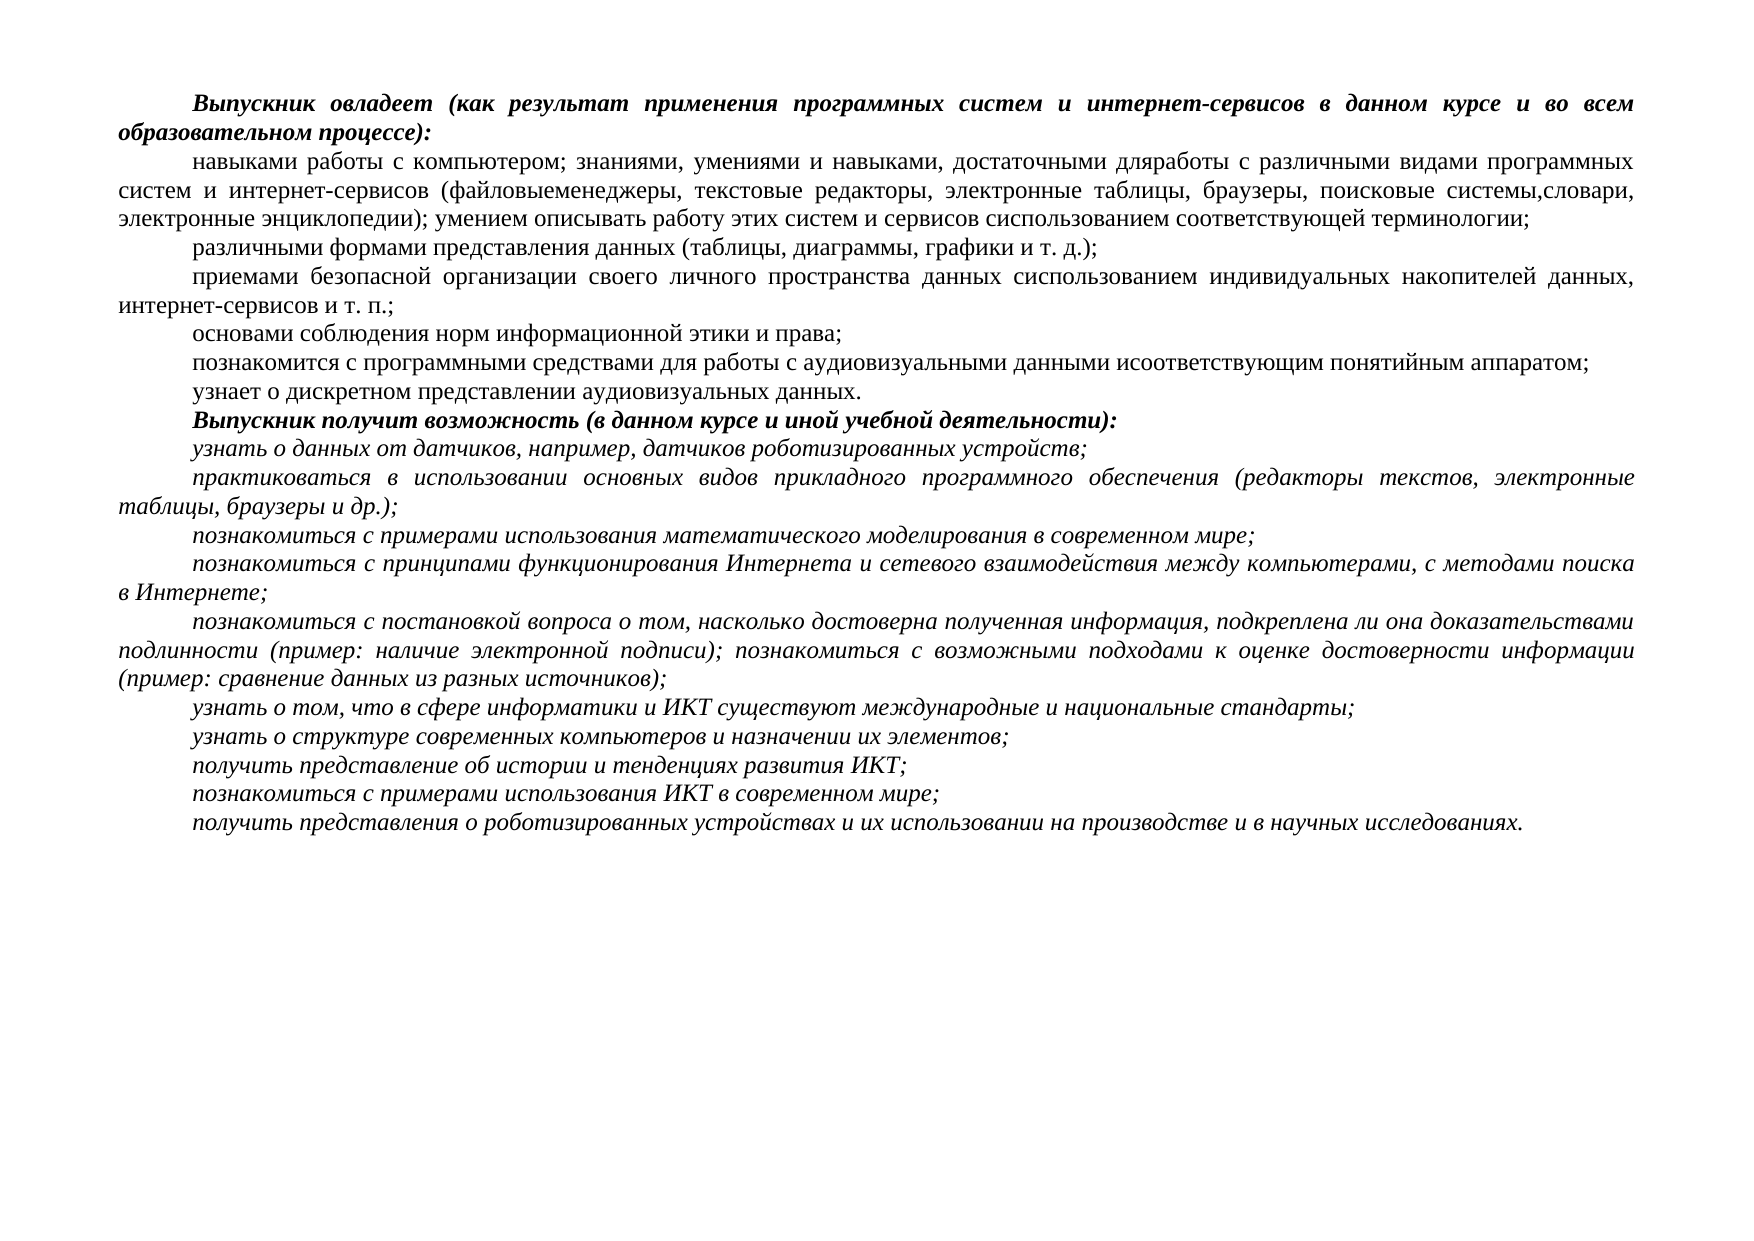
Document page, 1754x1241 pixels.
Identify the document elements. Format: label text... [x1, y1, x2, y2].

text познакомится с программными средствами для работы с аудиовизуальными данными исоответствующим понятийным аппаратом; [118, 347, 1636, 376]
text различными формами представления данных (таблицы, диаграммы, графики и т. д.); [118, 232, 1636, 261]
text узнать о структуре современных компьютеров и назначении их элементов; [118, 721, 1636, 750]
text познакомиться с принципами функционирования Интернета и сетевого взаимодействия между компьютерами, с методами поиска в Интернете; [118, 548, 1636, 606]
text практиковаться в использовании основных видов прикладного программного обеспечения (редакторы текстов, электронные таблицы, браузеры и др.); [118, 462, 1636, 520]
text познакомиться с примерами использования математического моделирования в современном мире; [118, 520, 1636, 548]
text получить представление об истории и тенденциях развития ИКТ; [118, 750, 1636, 778]
text получить представления о роботизированных устройствах и их использовании на производстве и в научных исследованиях. [118, 807, 1636, 836]
text Выпускник получит возможность (в данном курсе и иной учебной деятельности): [118, 405, 1636, 433]
text навыками работы с компьютером; знаниями, умениями и навыками, достаточными дляработы с различными видами программных систем и интернет-сервисов (файловыеменеджеры, текстовые редакторы, электронные таблицы, браузеры, поисковые системы,словари, электронные энциклопедии); умением описывать работу этих систем и сервисов сиспользованием соответствующей терминологии; [118, 146, 1636, 232]
text приемами безопасной организации своего личного пространства данных сиспользованием индивидуальных накопителей данных, интернет-сервисов и т. п.; [118, 261, 1636, 318]
text основами соблюдения норм информационной этики и права; [118, 318, 1636, 347]
text узнает о дискретном представлении аудиовизуальных данных. [118, 376, 1636, 405]
text познакомиться с примерами использования ИКТ в современном мире; [118, 778, 1636, 807]
text Выпускник овладеет (как результат применения программных систем и интернет-сервисов в данном курсе и во всем образовательном процессе): [118, 88, 1636, 146]
text узнать о данных от датчиков, например, датчиков роботизированных устройств; [118, 433, 1636, 462]
text узнать о том, что в сфере информатики и ИКТ существуют международные и национальные стандарты; [118, 692, 1636, 721]
text познакомиться с постановкой вопроса о том, насколько достоверна полученная информация, подкреплена ли она доказательствами подлинности (пример: наличие электронной подписи); познакомиться с возможными подходами к оценке достоверности информации (пример: сравнение данных из разных источников); [118, 606, 1636, 692]
